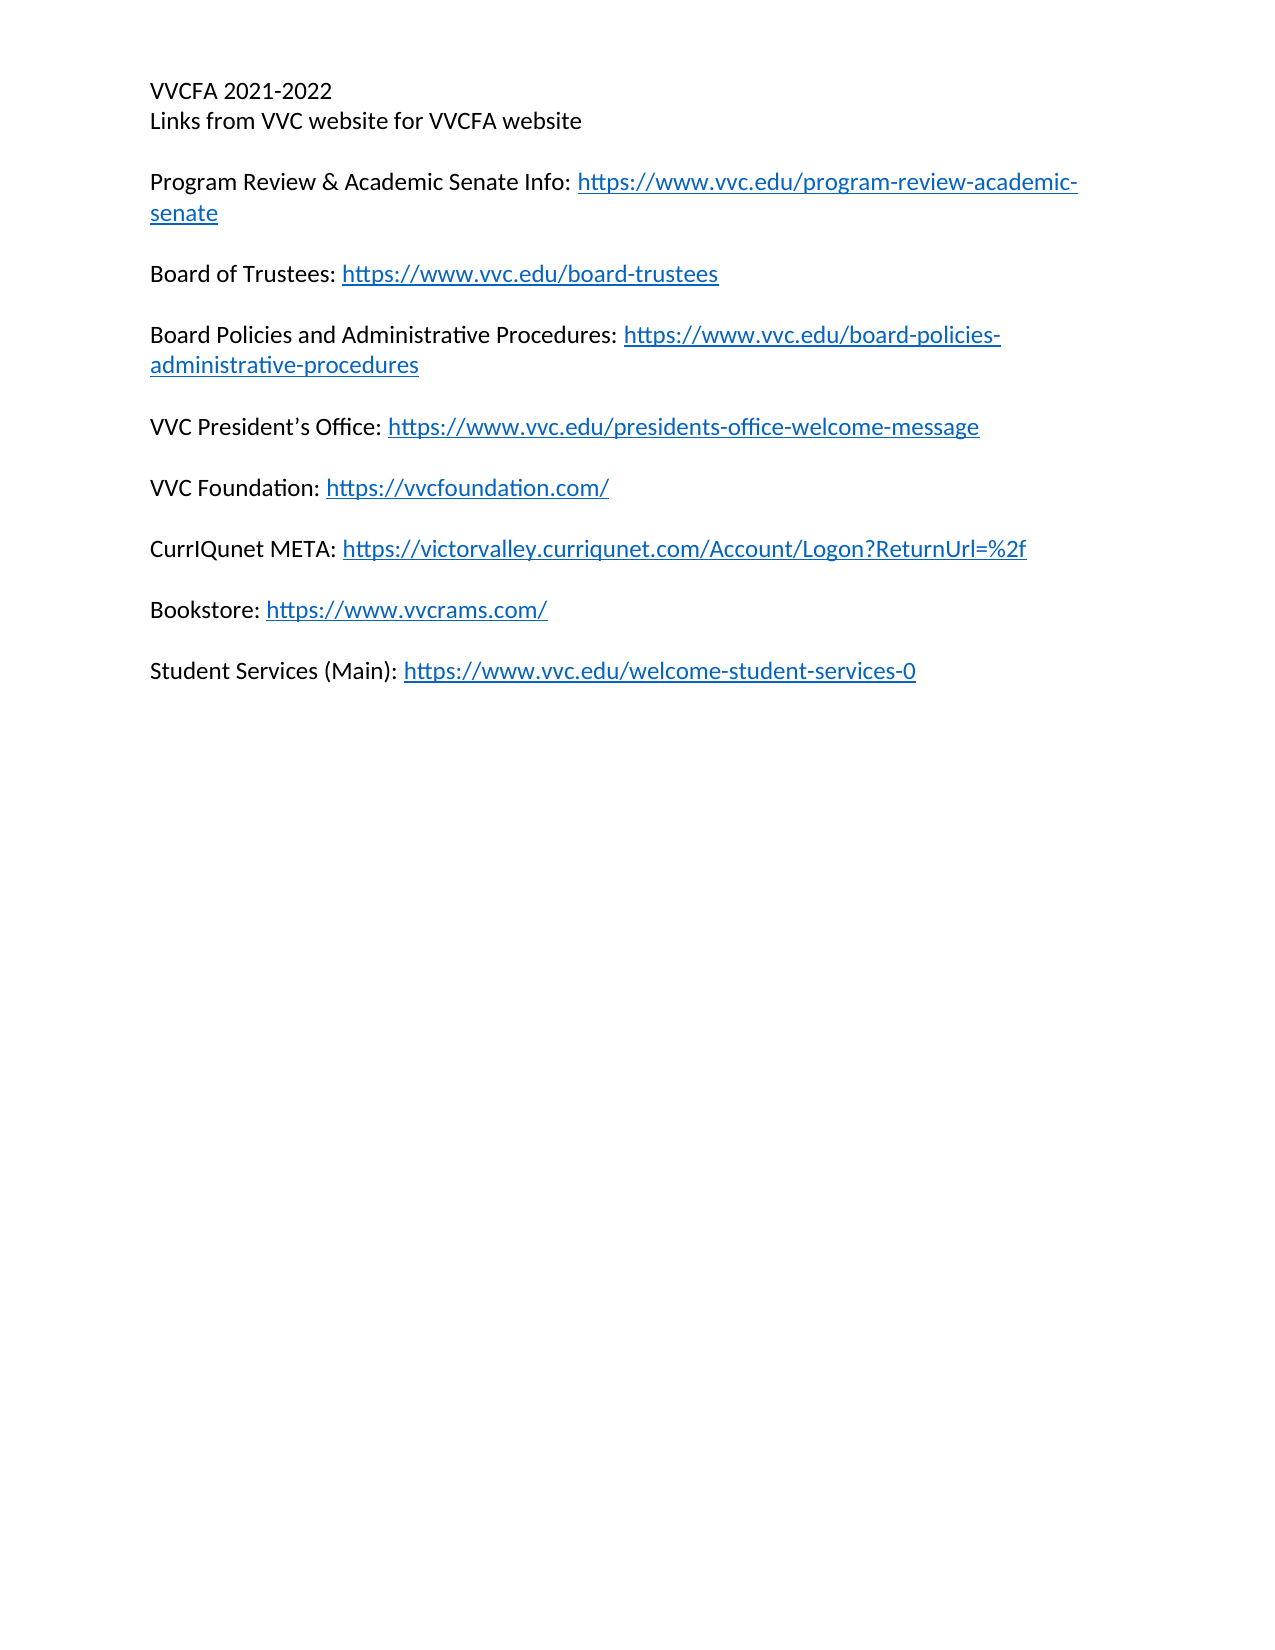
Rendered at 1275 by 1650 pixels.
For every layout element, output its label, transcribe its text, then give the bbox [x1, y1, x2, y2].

text Board Policies and Administrative Procedures: https://www.vvc.edu/board-policies-administrative-procedures [150, 319, 1125, 380]
text Bookstore: https://www.vvcrams.com/ [150, 594, 1125, 624]
text Program Review & Academic Senate Info: https://www.vvc.edu/program-review-academic-senate [150, 167, 1125, 228]
text CurrIQunet META: https://victorvalley.curriqunet.com/Account/Logon?ReturnUrl=%2f [150, 533, 1125, 563]
text VVC Foundation: https://vvcfoundation.com/ [150, 472, 1125, 502]
text Board of Trustees: https://www.vvc.edu/board-trustees [150, 258, 1125, 289]
text VVC President’s Office: https://www.vvc.edu/presidents-office-welcome-message [150, 411, 1125, 441]
text Student Services (Main): https://www.vvc.edu/welcome-student-services-0 [150, 655, 1125, 685]
